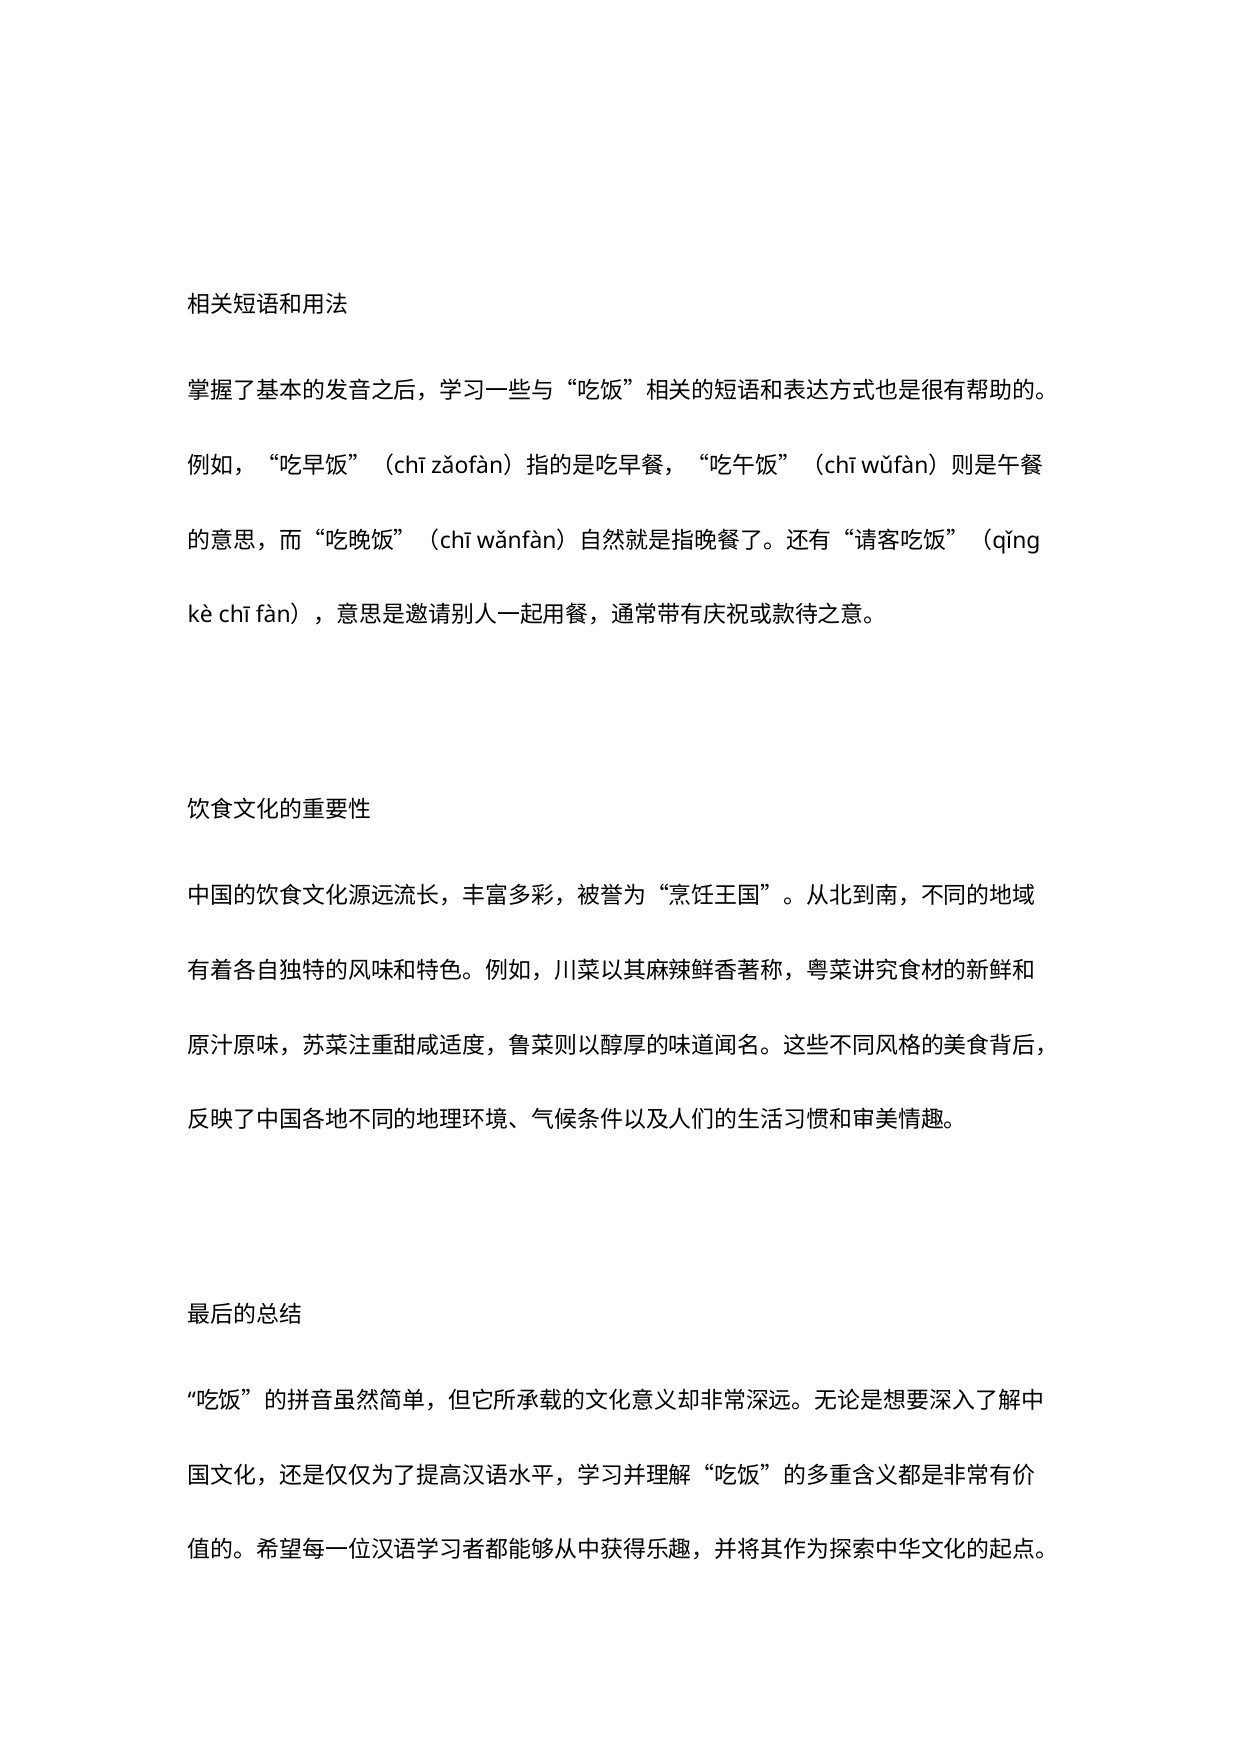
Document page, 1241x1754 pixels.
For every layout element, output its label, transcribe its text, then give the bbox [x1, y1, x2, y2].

text 掌握了基本的发音之后，学习一些与“吃饭”相关的短语和表达方式也是很有帮助的。例如，“吃早饭”（chī zǎofàn）指的是吃早餐，“吃午饭”（chī wǔfàn）则是午餐的意思，而“吃晚饭”（chī wǎnfàn）自然就是指晚餐了。还有“请客吃饭”（qǐng kè chī fàn），意思是邀请别人一起用餐，通常带有庆祝或款待之意。 [187, 356, 1053, 645]
text 相关短语和用法 [187, 270, 1053, 335]
text 中国的饮食文化源远流长，丰富多彩，被誉为“烹饪王国”。从北到南，不同的地域有着各自独特的风味和特色。例如，川菜以其麻辣鲜香著称，粤菜讲究食材的新鲜和原汁原味，苏菜注重甜咸适度，鲁菜则以醇厚的味道闻名。这些不同风格的美食背后，反映了中国各地不同的地理环境、气候条件以及人们的生活习惯和审美情趣。 [187, 861, 1053, 1150]
text “吃饭”的拼音虽然简单，但它所承载的文化意义却非常深远。无论是想要深入了解中国文化，还是仅仅为了提高汉语水平，学习并理解“吃饭”的多重含义都是非常有价值的。希望每一位汉语学习者都能够从中获得乐趣，并将其作为探索中华文化的起点。 [187, 1366, 1053, 1581]
text 饮食文化的重要性 [187, 775, 1053, 840]
text 最后的总结 [187, 1279, 1053, 1344]
